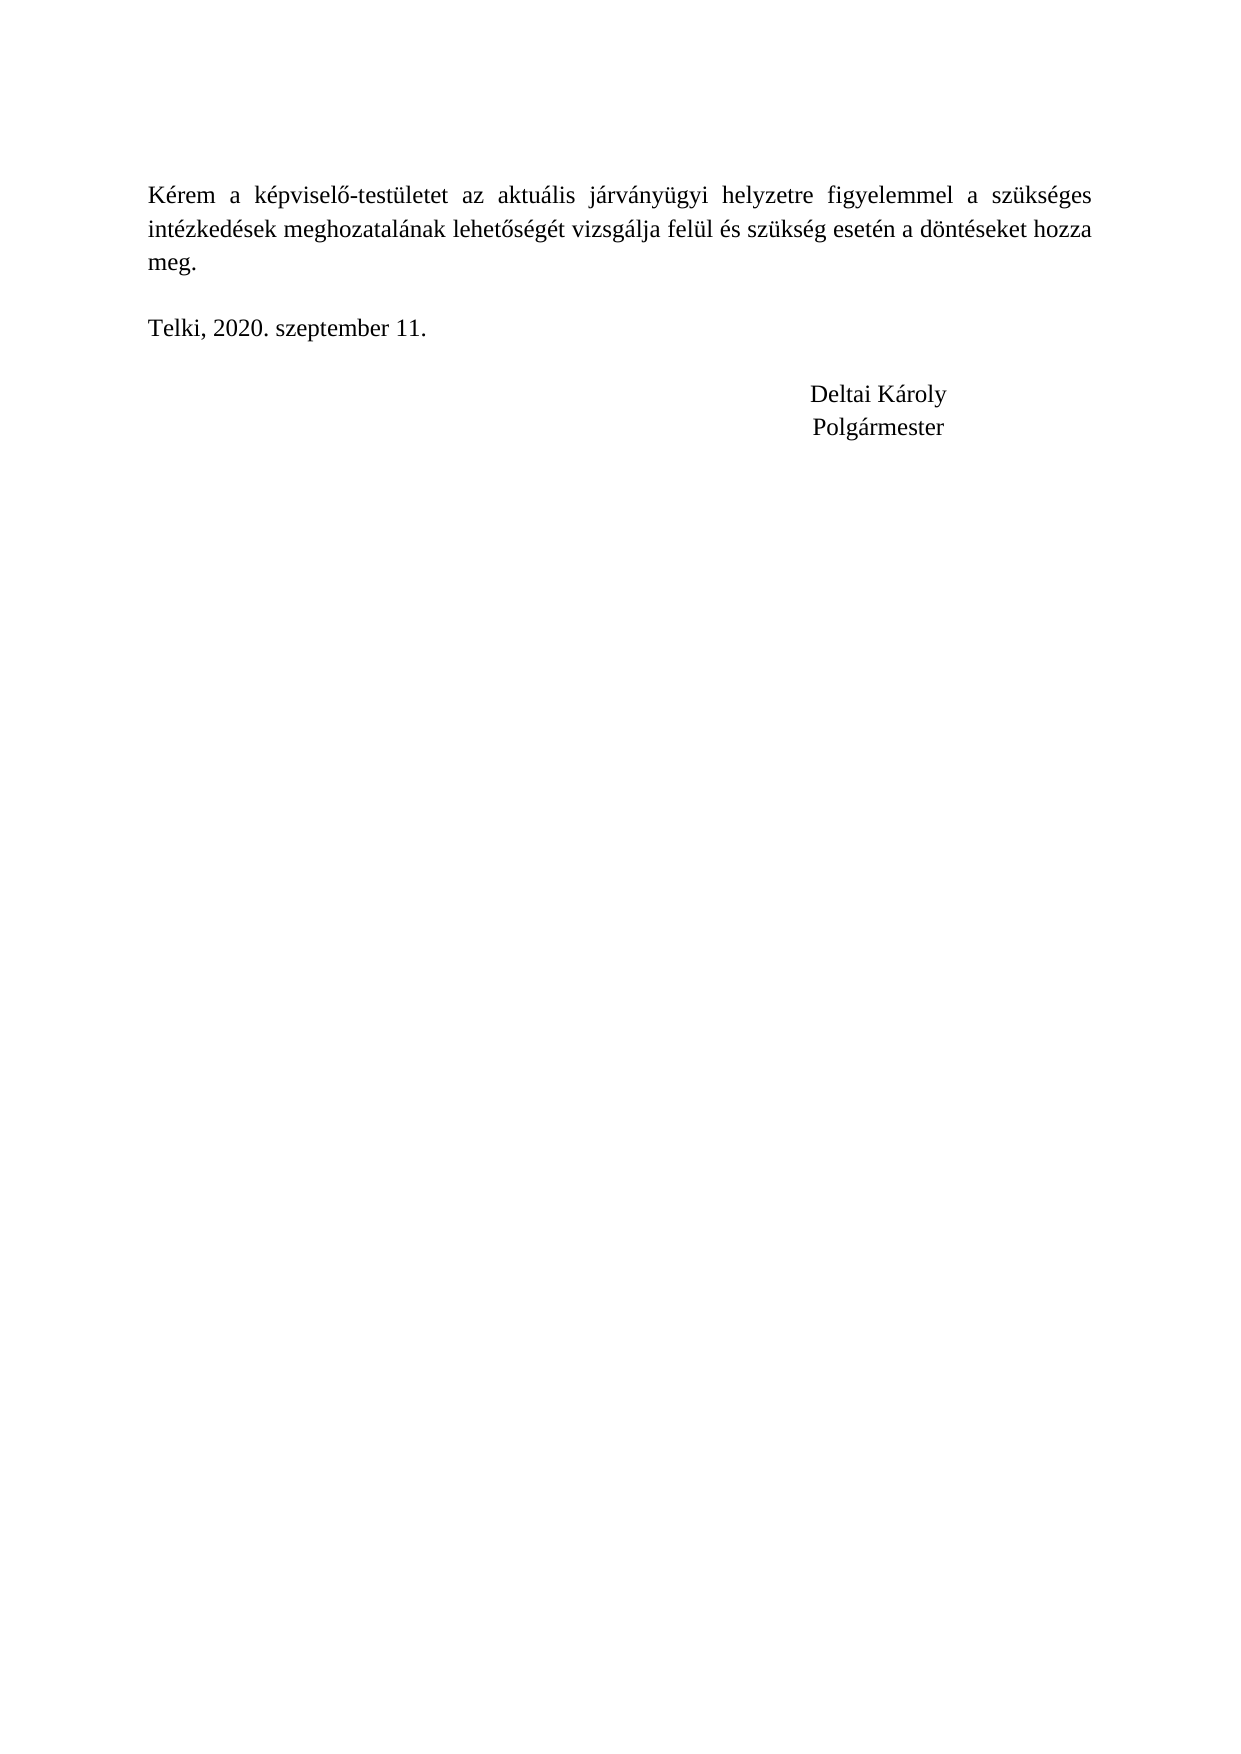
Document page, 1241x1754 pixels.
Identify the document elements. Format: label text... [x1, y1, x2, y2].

text Kérem a képviselő-testületet az aktuális járványügyi helyzetre figyelemmel a szükséges intézkedések meghozatalának lehetőségét vizsgálja felül és szükség esetén a döntéseket hozza meg. [148, 181, 1093, 275]
text Telki, 2020. szeptember 11. [148, 313, 1093, 341]
text Deltai Károly [590, 379, 1093, 407]
text Polgármester [590, 412, 1093, 441]
